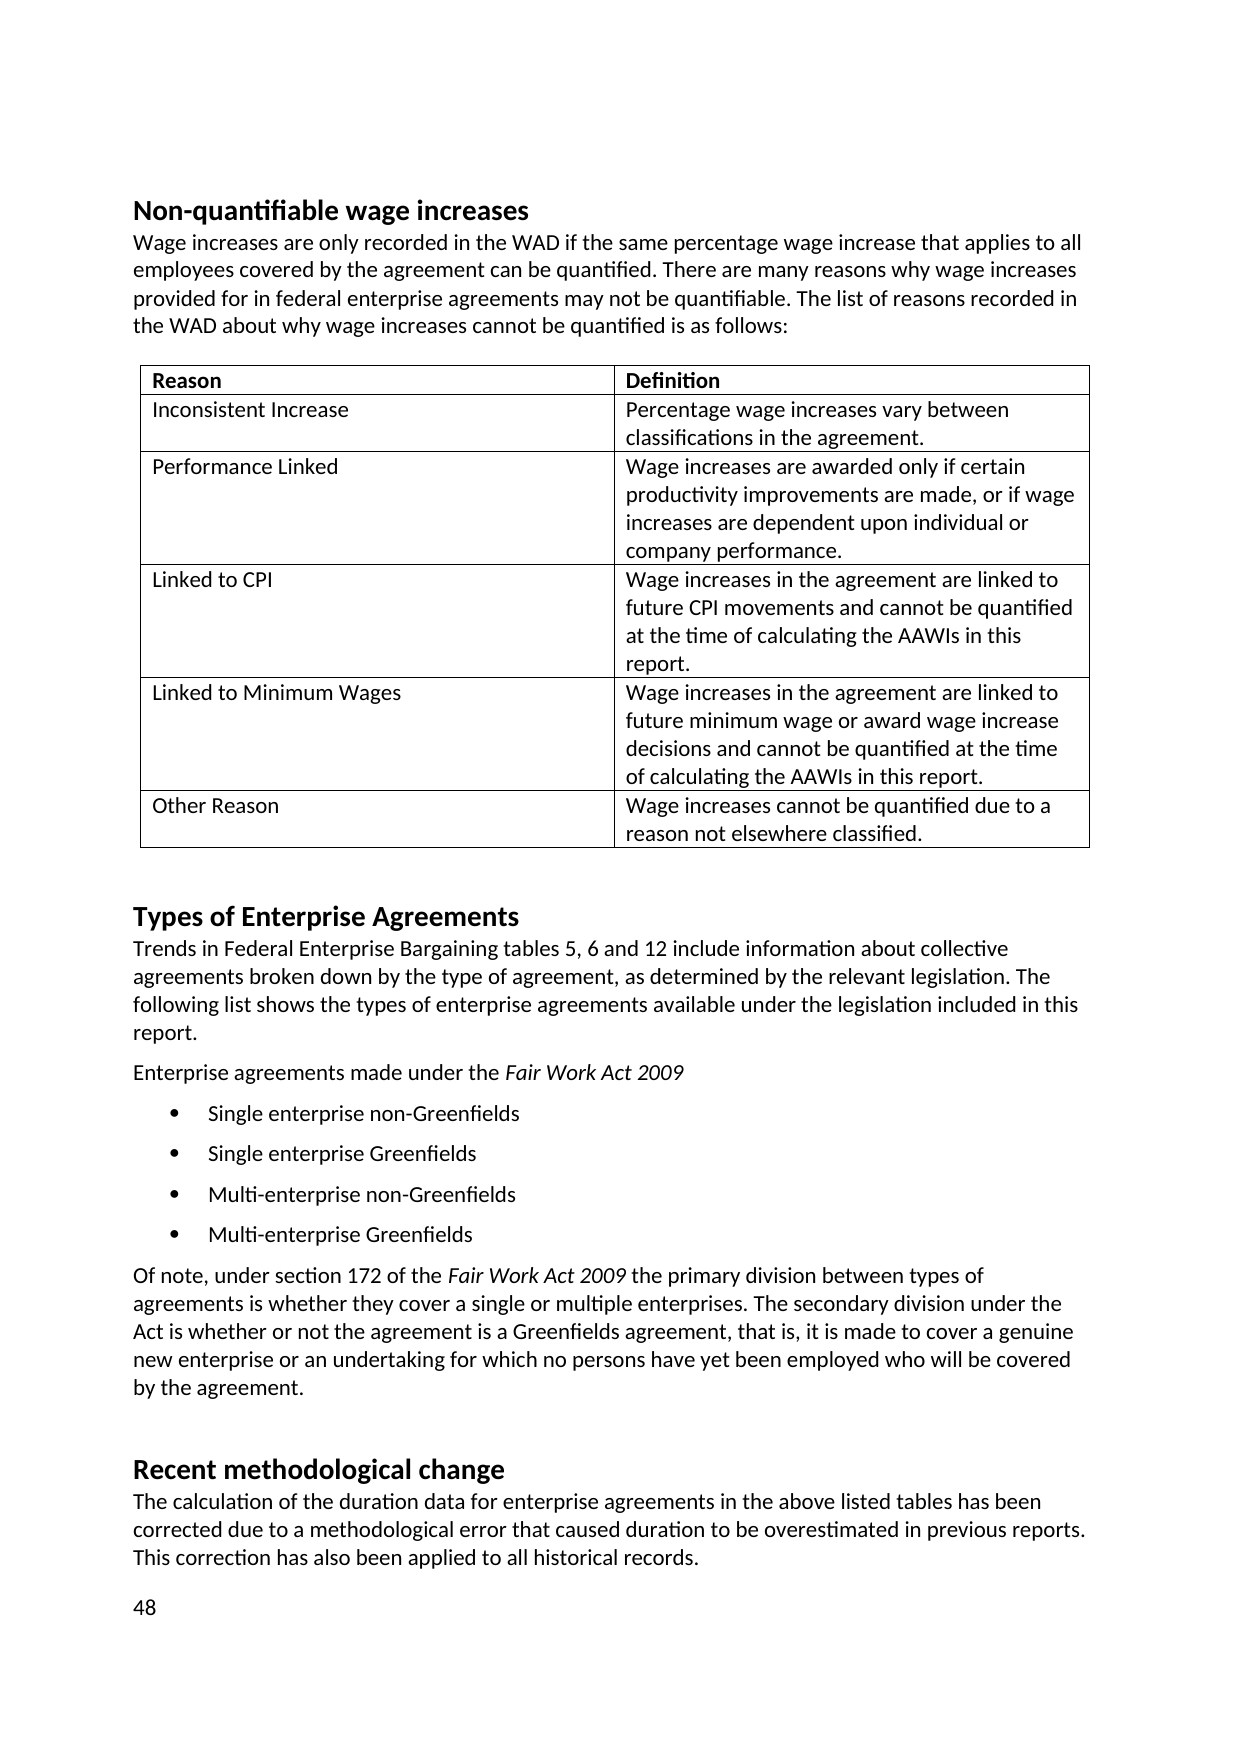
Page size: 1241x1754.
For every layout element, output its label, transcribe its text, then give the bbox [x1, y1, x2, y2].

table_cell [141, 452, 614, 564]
list Multi-enterprise Greenfields [170, 1221, 1090, 1249]
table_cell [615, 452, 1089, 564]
subtitle Types of Enterprise Agreements [133, 898, 1090, 934]
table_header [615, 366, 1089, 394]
text Wage increases are only recorded in the WAD if the same percentage wage increase that applies to all employees covered by the agreement can be quantified. There are many reasons why wage increases provided for in federal enterprise agreements may not be quantifiable. The list of reasons recorded in the WAD about why wage increases cannot be quantified is as follows: [133, 228, 1090, 340]
list Single enterprise Greenfields [170, 1139, 1090, 1168]
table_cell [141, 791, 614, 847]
subtitle Non-quantifiable wage increases [133, 192, 1090, 228]
list Multi-enterprise non-Greenfields [170, 1180, 1090, 1208]
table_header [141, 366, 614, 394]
text The calculation of the duration data for enterprise agreements in the above listed tables has been corrected due to a methodological error that caused duration to be overestimated in previous reports. This correction has also been applied to all historical records. [133, 1487, 1090, 1571]
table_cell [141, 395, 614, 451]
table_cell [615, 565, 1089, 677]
text Enterprise agreements made under the Fair Work Act 2009 [133, 1058, 1090, 1087]
text Of note, under section 172 of the Fair Work Act 2009 the primary division between types of agreements is whether they cover a single or multiple enterprises. The secondary division under the Act is whether or not the agreement is a Greenfields agreement, that is, it is made to cover a genuine new enterprise or an undertaking for which no persons have yet been employed who will be covered by the agreement. [133, 1261, 1090, 1401]
text Trends in Federal Enterprise Bargaining tables 5, 6 and 12 include information about collective agreements broken down by the type of agreement, as determined by the relevant legislation. The following list shows the types of enterprise agreements available under the legislation included in this report. [133, 934, 1090, 1046]
subtitle Recent methodological change [133, 1451, 1090, 1487]
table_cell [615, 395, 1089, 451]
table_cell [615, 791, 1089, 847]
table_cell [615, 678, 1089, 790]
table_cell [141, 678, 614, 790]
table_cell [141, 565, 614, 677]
list Single enterprise non-Greenfields [170, 1099, 1090, 1127]
